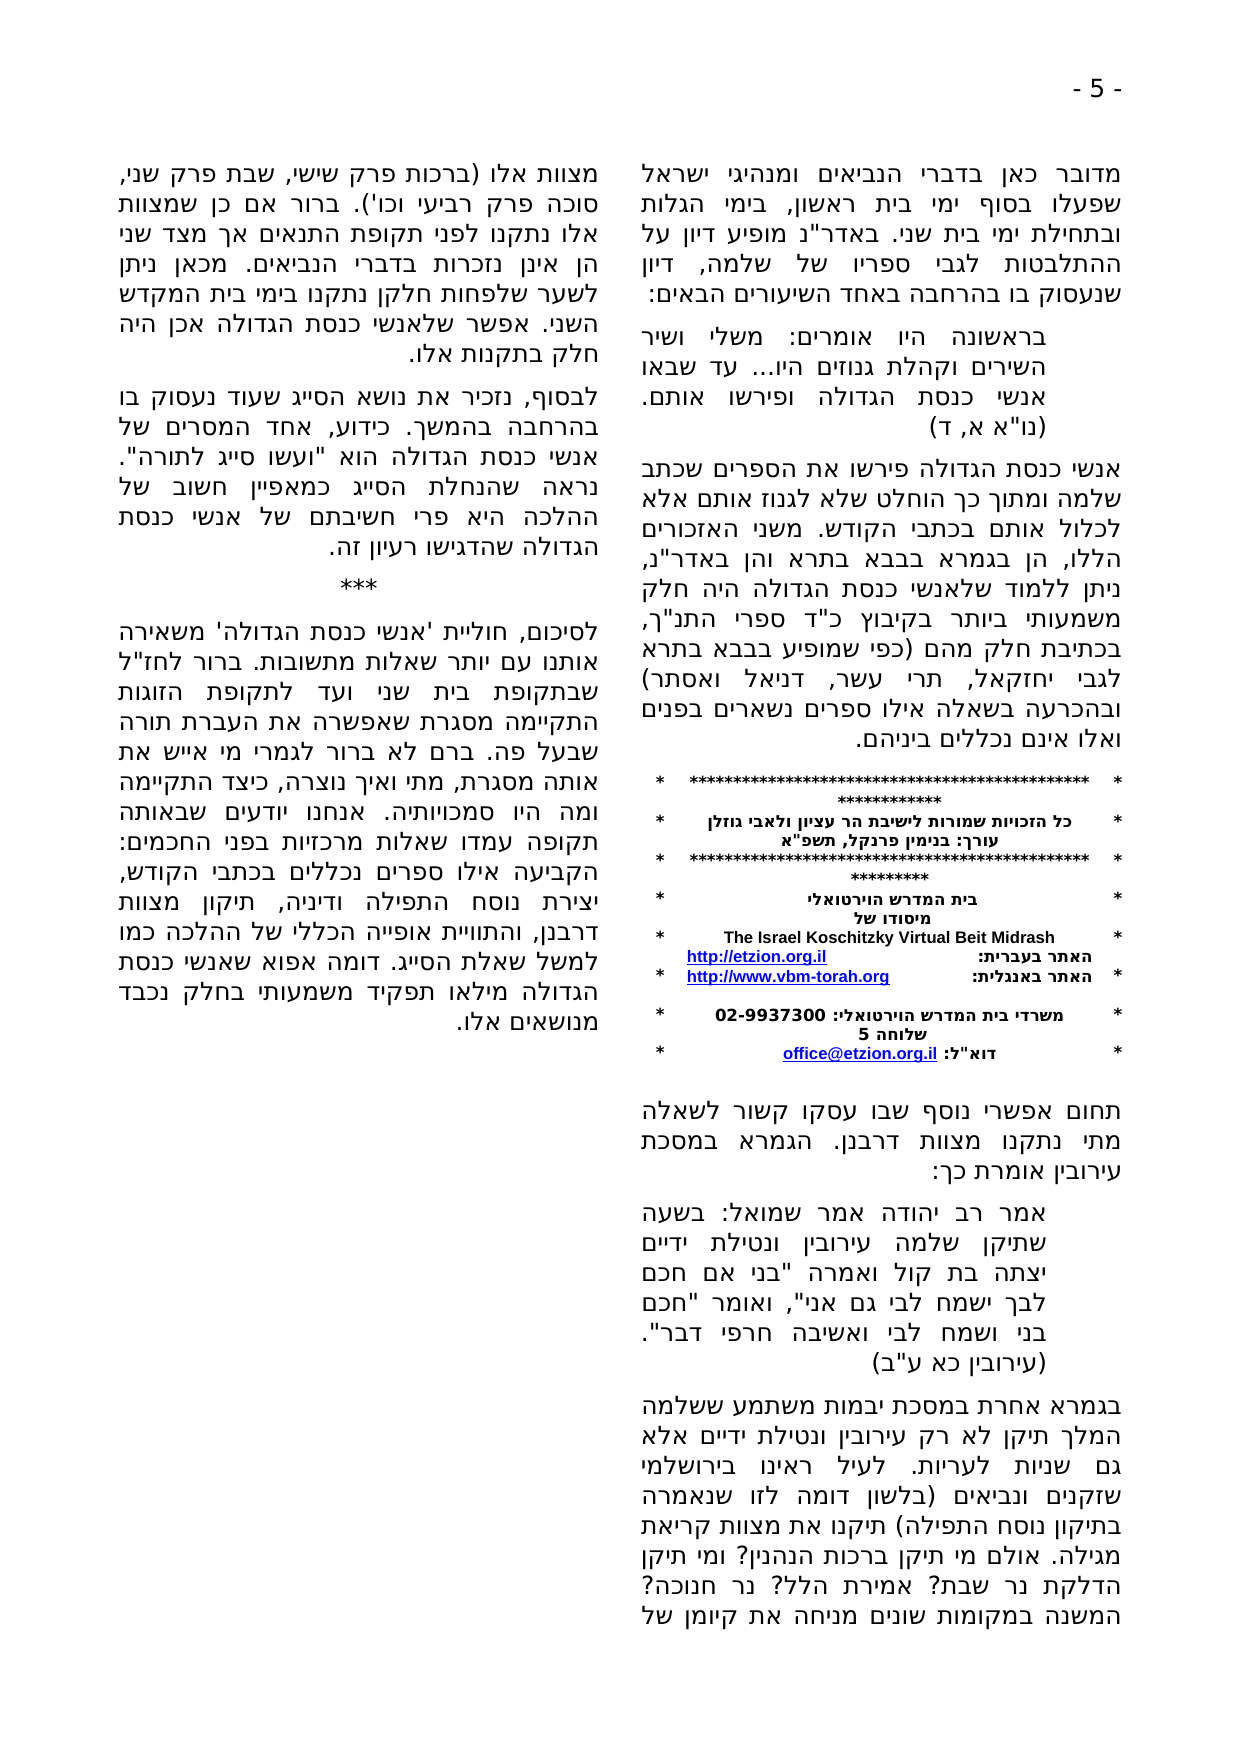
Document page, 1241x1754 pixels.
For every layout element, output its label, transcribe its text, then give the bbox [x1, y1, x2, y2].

text לבסוף, נזכיר את נושא הסייג שעוד נעסוק בו בהרחבה בהמשך. כידוע, אחד המסרים של אנשי כנסת הגדולה הוא "ועשו סייג לתורה". נראה שהנחלת הסייג כמאפיין חשוב של ההלכה היא פרי חשיבתם של אנשי כנסת הגדולה שהדגישו רעיון זה. [118, 381, 599, 561]
text בגמרא אחרת במסכת יבמות משתמע ששלמה המלך תיקן לא רק עירובין ונטילת ידיים אלא גם שניות לעריות. לעיל ראינו בירושלמי שזקנים ונביאים (בלשון דומה לזו שנאמרה בתיקון נוסח התפילה) תיקנו את מצוות קריאת מגילה. אולם מי תיקן ברכות הנהנין? ומי תיקן הדלקת נר שבת? אמירת הלל? נר חנוכה? המשנה במקומות שונים מניחה את קיומן של מצוות אלו (ברכות פרק שישי, שבת פרק שני, סוכה פרק רביעי וכו'). ברור אם כן שמצוות אלו נתקנו לפני תקופת התנאים אך מצד שני הן אינן נזכרות בדברי הנביאים. מכאן ניתן לשער שלפחות חלקן נתקנו בימי בית המקדש השני. אפשר שלאנשי כנסת הגדולה אכן היה חלק בתקנות אלו. [118, 159, 599, 369]
table_cell * * * * * * * [646, 812, 676, 1083]
text לסיכום, חוליית 'אנשי כנסת הגדולה' משאירה אותנו עם יותר שאלות מתשובות. ברור לחז"ל שבתקופת בית שני ועד לתקופת הזוגות התקיימה מסגרת שאפשרה את העברת תורה שבעל פה. ברם לא ברור לגמרי מי אייש את אותה מסגרת, מתי ואיך נוצרה, כיצד התקיימה ומה היו סמכויותיה. אנחנו יודעים שבאותה תקופה עמדו שאלות מרכזיות בפני החכמים: הקביעה אילו ספרים נכללים בכתבי הקודש, יצירת נוסח התפילה ודיניה, תיקון מצוות דרבנן, והתוויית אופייה הכללי של ההלכה כמו למשל שאלת הסייג. דומה אפוא שאנשי כנסת הגדולה מילאו תפקיד משמעותי בחלק נכבד מנושאים אלו. [118, 616, 599, 1036]
text *** [118, 574, 599, 604]
table_cell * * * * * * * [1104, 812, 1133, 1083]
text בראשונה היו אומרים: משלי ושיר השירים וקהלת גנוזים היו... עד שבאו אנשי כנסת הגדולה ופירשו אותם. (נו"א א, ד) [641, 321, 1047, 441]
table_header * [1104, 773, 1133, 812]
table_header ********************************************************** [676, 773, 1104, 812]
table_header * [646, 773, 676, 812]
text תחום אפשרי נוסף שבו עסקו קשור לשאלה מתי נתקנו מצוות דרבנן. הגמרא במסכת עירובין אומרת כך: [641, 766, 1122, 1185]
text אמר רב יהודה אמר שמואל: בשעה שתיקן שלמה עירובין ונטילת ידיים יצתה בת קול ואמרה "בני אם חכם לבך ישמח לבי גם אני", ואומר "חכם בני ושמח לבי ואשיבה חרפי דבר". (עירובין כא ע"ב) [641, 1198, 1047, 1378]
text בגמרא אחרת במסכת יבמות משתמע ששלמה המלך תיקן לא רק עירובין ונטילת ידיים אלא גם שניות לעריות. לעיל ראינו בירושלמי שזקנים ונביאים (בלשון דומה לזו שנאמרה בתיקון נוסח התפילה) תיקנו את מצוות קריאת מגילה. אולם מי תיקן ברכות הנהנין? ומי תיקן הדלקת נר שבת? אמירת הלל? נר חנוכה? המשנה במקומות שונים מניחה את קיומן של מצוות אלו (ברכות פרק שישי, שבת פרק שני, סוכה פרק רביעי וכו'). ברור אם כן שמצוות אלו נתקנו לפני תקופת התנאים אך מצד שני הן אינן נזכרות בדברי הנביאים. מכאן ניתן לשער שלפחות חלקן נתקנו בימי בית המקדש השני. אפשר שלאנשי כנסת הגדולה אכן היה חלק בתקנות אלו. [641, 1390, 1122, 1630]
table_cell כל הזכויות שמורות לישיבת הר עציון ולאבי גוזלן עורך: בנימין פרנקל, תשפ"א ******************************************************* בית המדרש הוירטואלי מיסודו של The Israel Koschitzky Virtual Beit Midrash האתר בעברית: http://etzion.org.il האתר באנגלית: http://www.vbm-torah.org משרדי בית המדרש הוירטואלי: 02-9937300 שלוחה 5 דוא"ל: office@etzion.org.il [676, 812, 1104, 1083]
text מדובר כאן בדברי הנביאים ומנהיגי ישראל שפעלו בסוף ימי בית ראשון, בימי הגלות ובתחילת ימי בית שני. באדר"נ מופיע דיון על ההתלבטות לגבי ספריו של שלמה, דיון שנעסוק בו בהרחבה באחד השיעורים הבאים: [641, 159, 1122, 309]
text אנשי כנסת הגדולה פירשו את הספרים שכתב שלמה ומתוך כך הוחלט שלא לגנוז אותם אלא לכלול אותם בכתבי הקודש. משני האזכורים הללו, הן בגמרא בבבא בתרא והן באדר"נ, ניתן ללמוד שלאנשי כנסת הגדולה היה חלק משמעותי ביותר בקיבוץ כ"ד ספרי התנ"ך, בכתיבת חלק מהם (כפי שמופיע בבבא בתרא לגבי יחזקאל, תרי עשר, דניאל ואסתר) ובהכרעה בשאלה אילו ספרים נשארים בפנים ואלו אינם נכללים ביניהם. [641, 454, 1122, 754]
